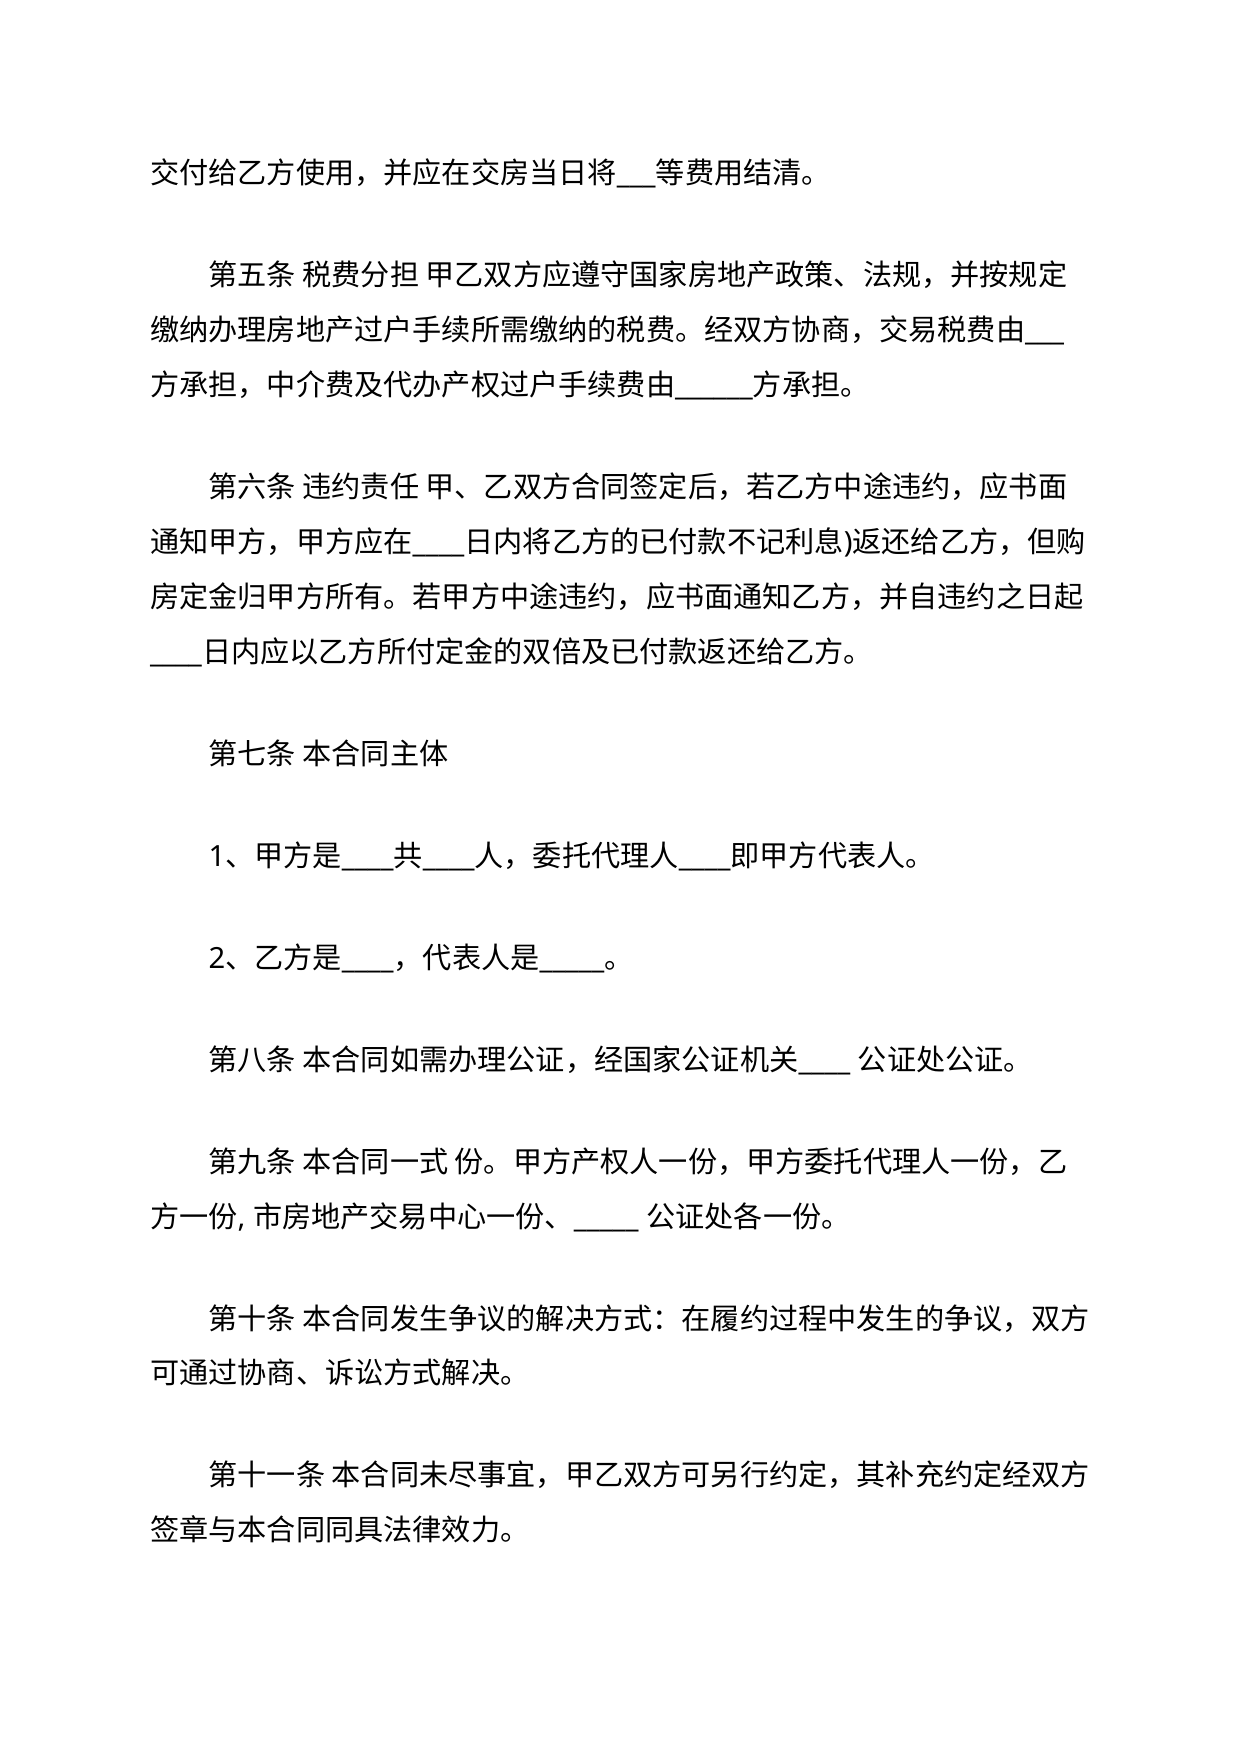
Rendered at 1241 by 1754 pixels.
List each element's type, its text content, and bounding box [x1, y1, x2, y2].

text 第八条 本合同如需办理公证，经国家公证机关____ 公证处公证。 [150, 1036, 1090, 1079]
text 第九条 本合同一式 份。甲方产权人一份，甲方委托代理人一份，乙方一份, 市房地产交易中心一份、_____ 公证处各一份。 [150, 1138, 1090, 1236]
text 第十条 本合同发生争议的解决方式：在履约过程中发生的争议，双方可通过协商、诉讼方式解决。 [150, 1295, 1090, 1392]
text 2、乙方是____，代表人是_____。 [150, 934, 1090, 977]
text 第十一条 本合同未尽事宜，甲乙双方可另行约定，其补充约定经双方签章与本合同同具法律效力。 [150, 1452, 1090, 1549]
text 1、甲方是____共____人，委托代理人____即甲方代表人。 [150, 832, 1090, 875]
text 第七条 本合同主体 [150, 731, 1090, 773]
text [150, 150, 1090, 192]
text 第五条 税费分担 甲乙双方应遵守国家房地产政策、法规，并按规定缴纳办理房地产过户手续所需缴纳的税费。经双方协商，交易税费由___方承担，中介费及代办产权过户手续费由______方承担。 [150, 252, 1090, 404]
text 第六条 违约责任 甲、乙双方合同签定后，若乙方中途违约，应书面通知甲方，甲方应在____日内将乙方的已付款不记利息)返还给乙方，但购房定金归甲方所有。若甲方中途违约，应书面通知乙方，并自违约之日起____日内应以乙方所付定金的双倍及已付款返还给乙方。 [150, 464, 1090, 671]
